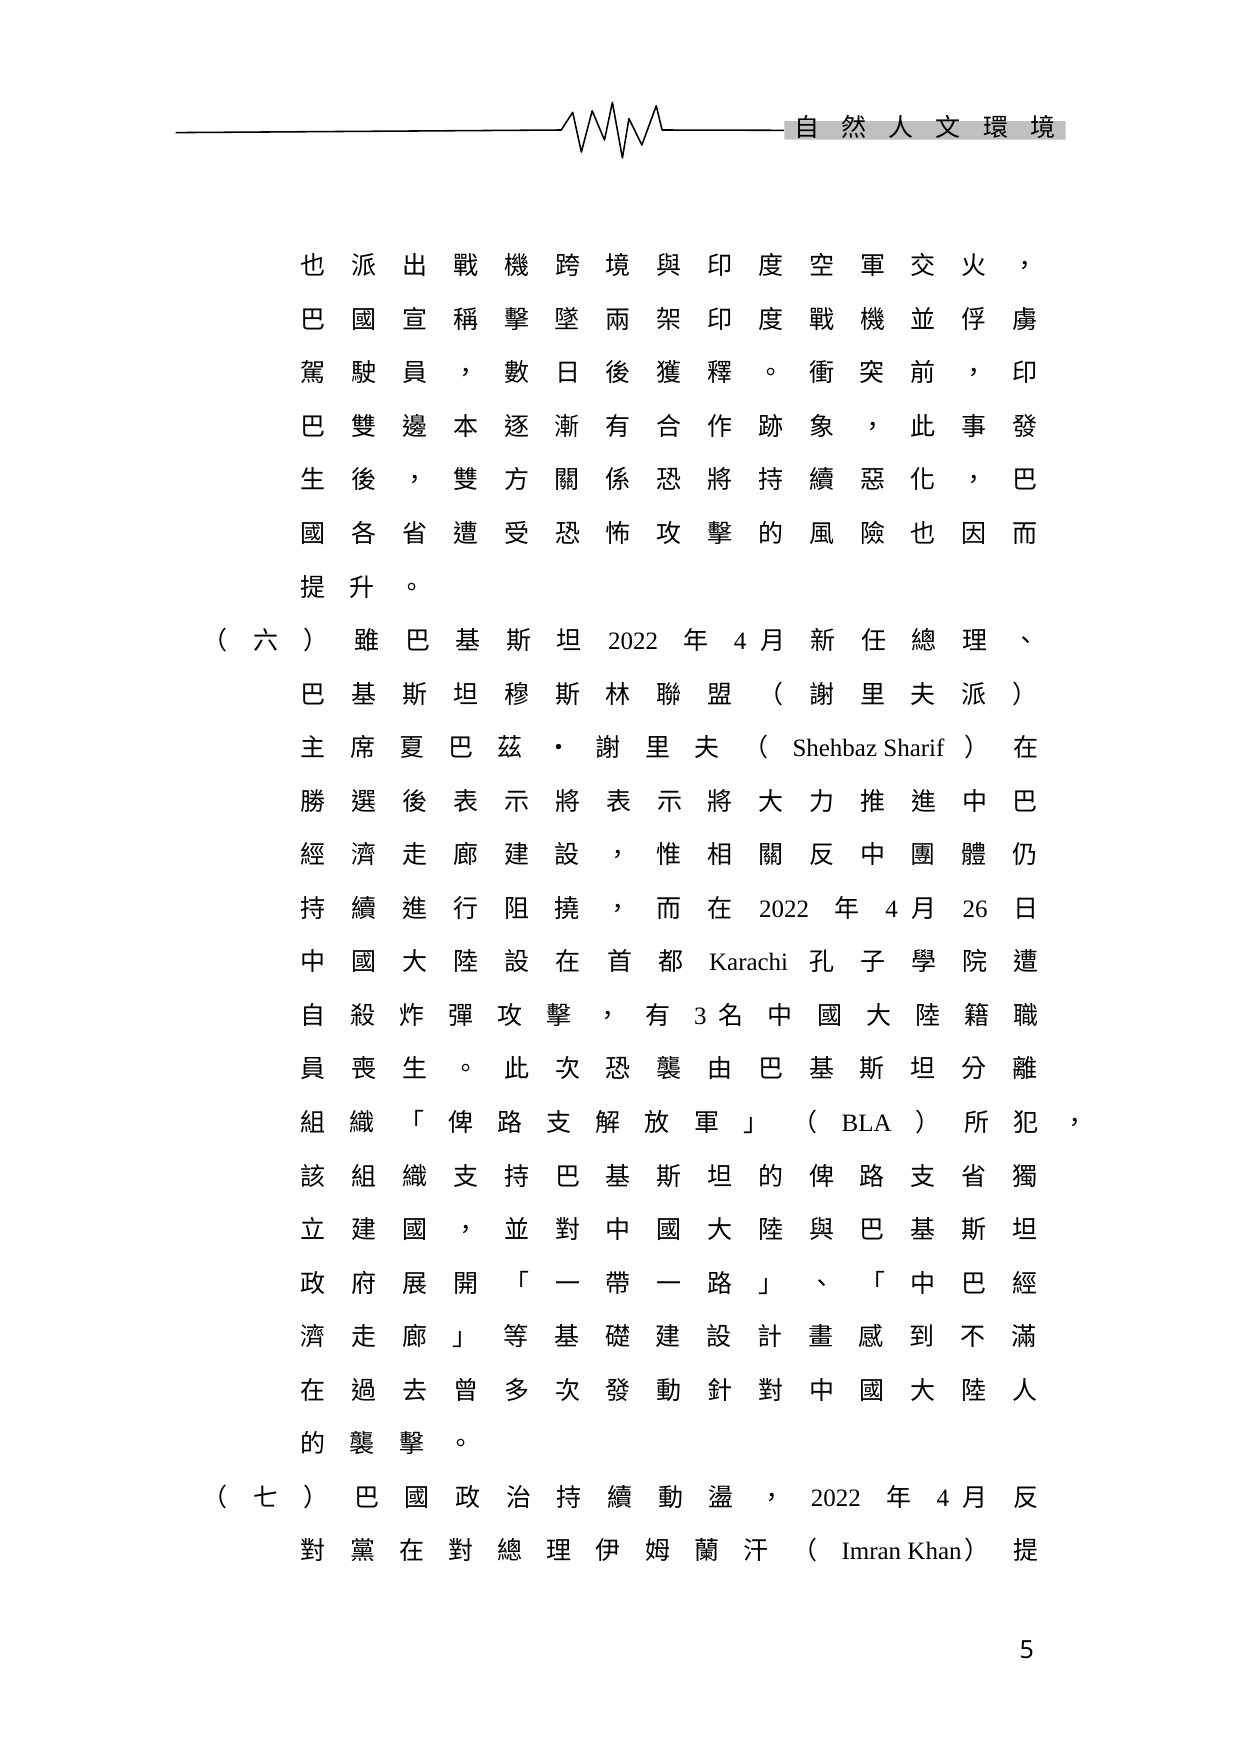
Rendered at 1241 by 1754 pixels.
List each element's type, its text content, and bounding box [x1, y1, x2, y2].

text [202, 1469, 1063, 1576]
text （六）雖巴基斯坦2022年4月新任總理、巴基斯坦穆斯林聯盟（謝里夫派）主席夏巴茲‧謝里夫（Shehbaz Sharif）在勝選後表示將表示將大力推進中巴經濟走廊建設，惟相關反中團體仍持續進行阻撓，而在2022年4月26日中國大陸設在首都Karachi孔子學院遭自殺炸彈攻擊，有3名中國大陸籍職員喪生。此次恐襲由巴基斯坦分離組織「俾路支解放軍」（BLA）所犯，該組織支持巴基斯坦的俾路支省獨立建國，並對中國大陸與巴基斯坦政府展開「一帶一路」、「中巴經濟走廊」等基礎建設計畫感到不滿，在過去曾多次發動針對中國大陸人的襲擊。 [202, 612, 1063, 1469]
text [202, 237, 1063, 612]
